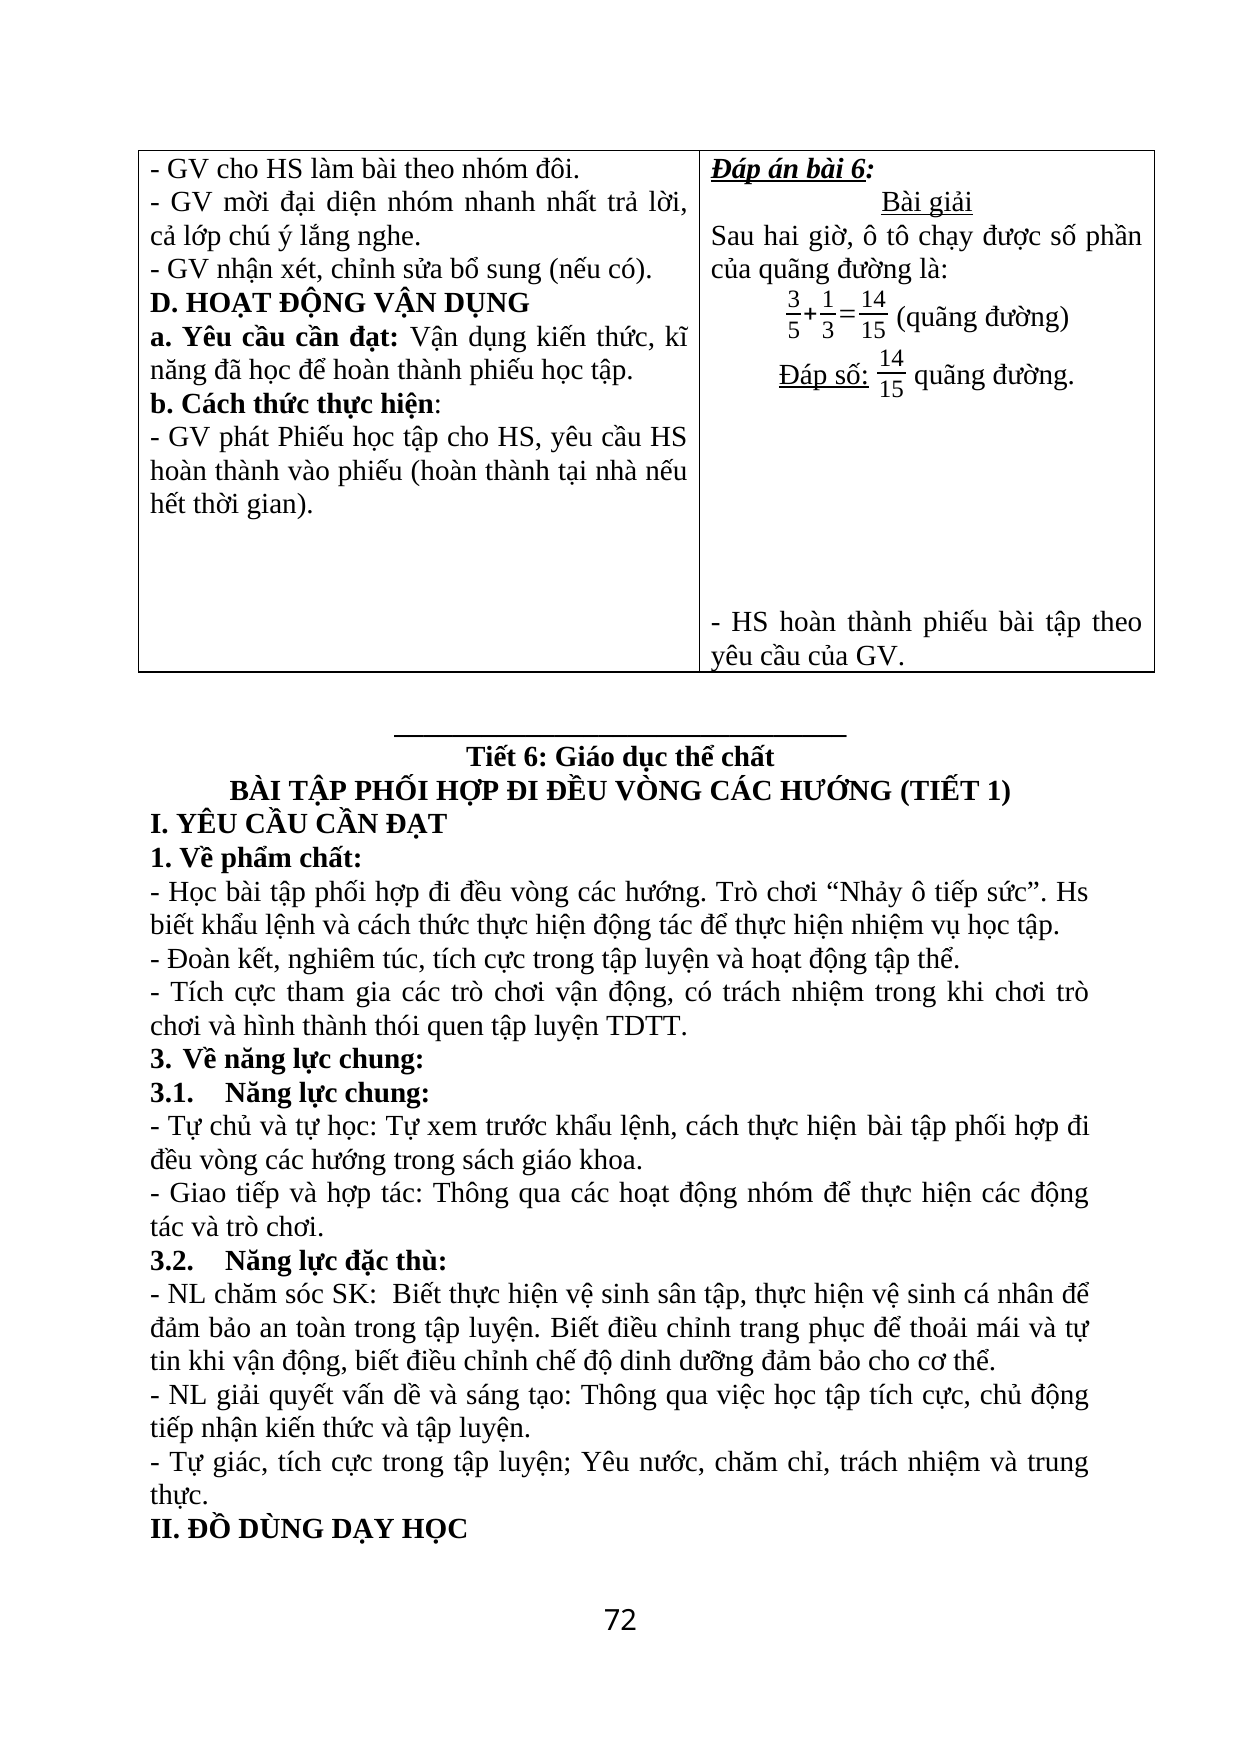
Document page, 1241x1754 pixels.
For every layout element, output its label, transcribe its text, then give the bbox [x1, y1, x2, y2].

text _______________________________ [150, 706, 1090, 739]
list Năng lực đặc thù: [150, 1243, 1090, 1276]
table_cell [139, 151, 699, 671]
text Tiết 6: Giáo dục thể chất [150, 739, 1090, 773]
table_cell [700, 151, 1154, 671]
list Về năng lực chung: [150, 1041, 1090, 1075]
text - Giao tiếp và hợp tác: Thông qua các hoạt động nhóm để thực hiện các động tác và trò chơi. [150, 1176, 1090, 1243]
text - Tự giác, tích cực trong tập luyện; Yêu nước, chăm chỉ, trách nhiệm và trung thực. [150, 1444, 1090, 1511]
text - NL giải quyết vấn dề và sáng tạo: Thông qua việc học tập tích cực, chủ động tiếp nhận kiến thức và tập luyện. [150, 1377, 1090, 1444]
text - NL chăm sóc SK: Biết thực hiện vệ sinh sân tập, thực hiện vệ sinh cá nhân để đảm bảo an toàn trong tập luyện. Biết điều chỉnh trang phục để thoải mái và tự tin khi vận động, biết điều chỉnh chế độ dinh dưỡng đảm bảo cho cơ thể. [150, 1276, 1090, 1377]
list Năng lực chung: [150, 1075, 1090, 1108]
text 1. Về phẩm chất: [150, 840, 1090, 874]
text - Tích cực tham gia các trò chơi vận động, có trách nhiệm trong khi chơi trò chơi và hình thành thói quen tập luyện TDTT. [150, 974, 1090, 1041]
text - Đoàn kết, nghiêm túc, tích cực trong tập luyện và hoạt động tập thể. [150, 941, 1090, 974]
text - Học bài tập phối hợp đi đều vòng các hướng. Trò chơi “Nhảy ô tiếp sức”. Hs biết khẩu lệnh và cách thức thực hiện động tác để thực hiện nhiệm vụ học tập. [150, 874, 1090, 941]
text I. YÊU CẦU CẦN ĐẠT [150, 807, 1090, 840]
text BÀI TẬP PHỐI HỢP ĐI ĐỀU VÒNG CÁC HƯỚNG (TIẾT 1) [150, 773, 1090, 807]
text - Tự chủ và tự học: Tự xem trước khẩu lệnh, cách thực hiện bài tập phối hợp đi đều vòng các hướng trong sách giáo khoa. [150, 1108, 1090, 1176]
text II. ĐỒ DÙNG DẠY HỌC [150, 1511, 1090, 1544]
